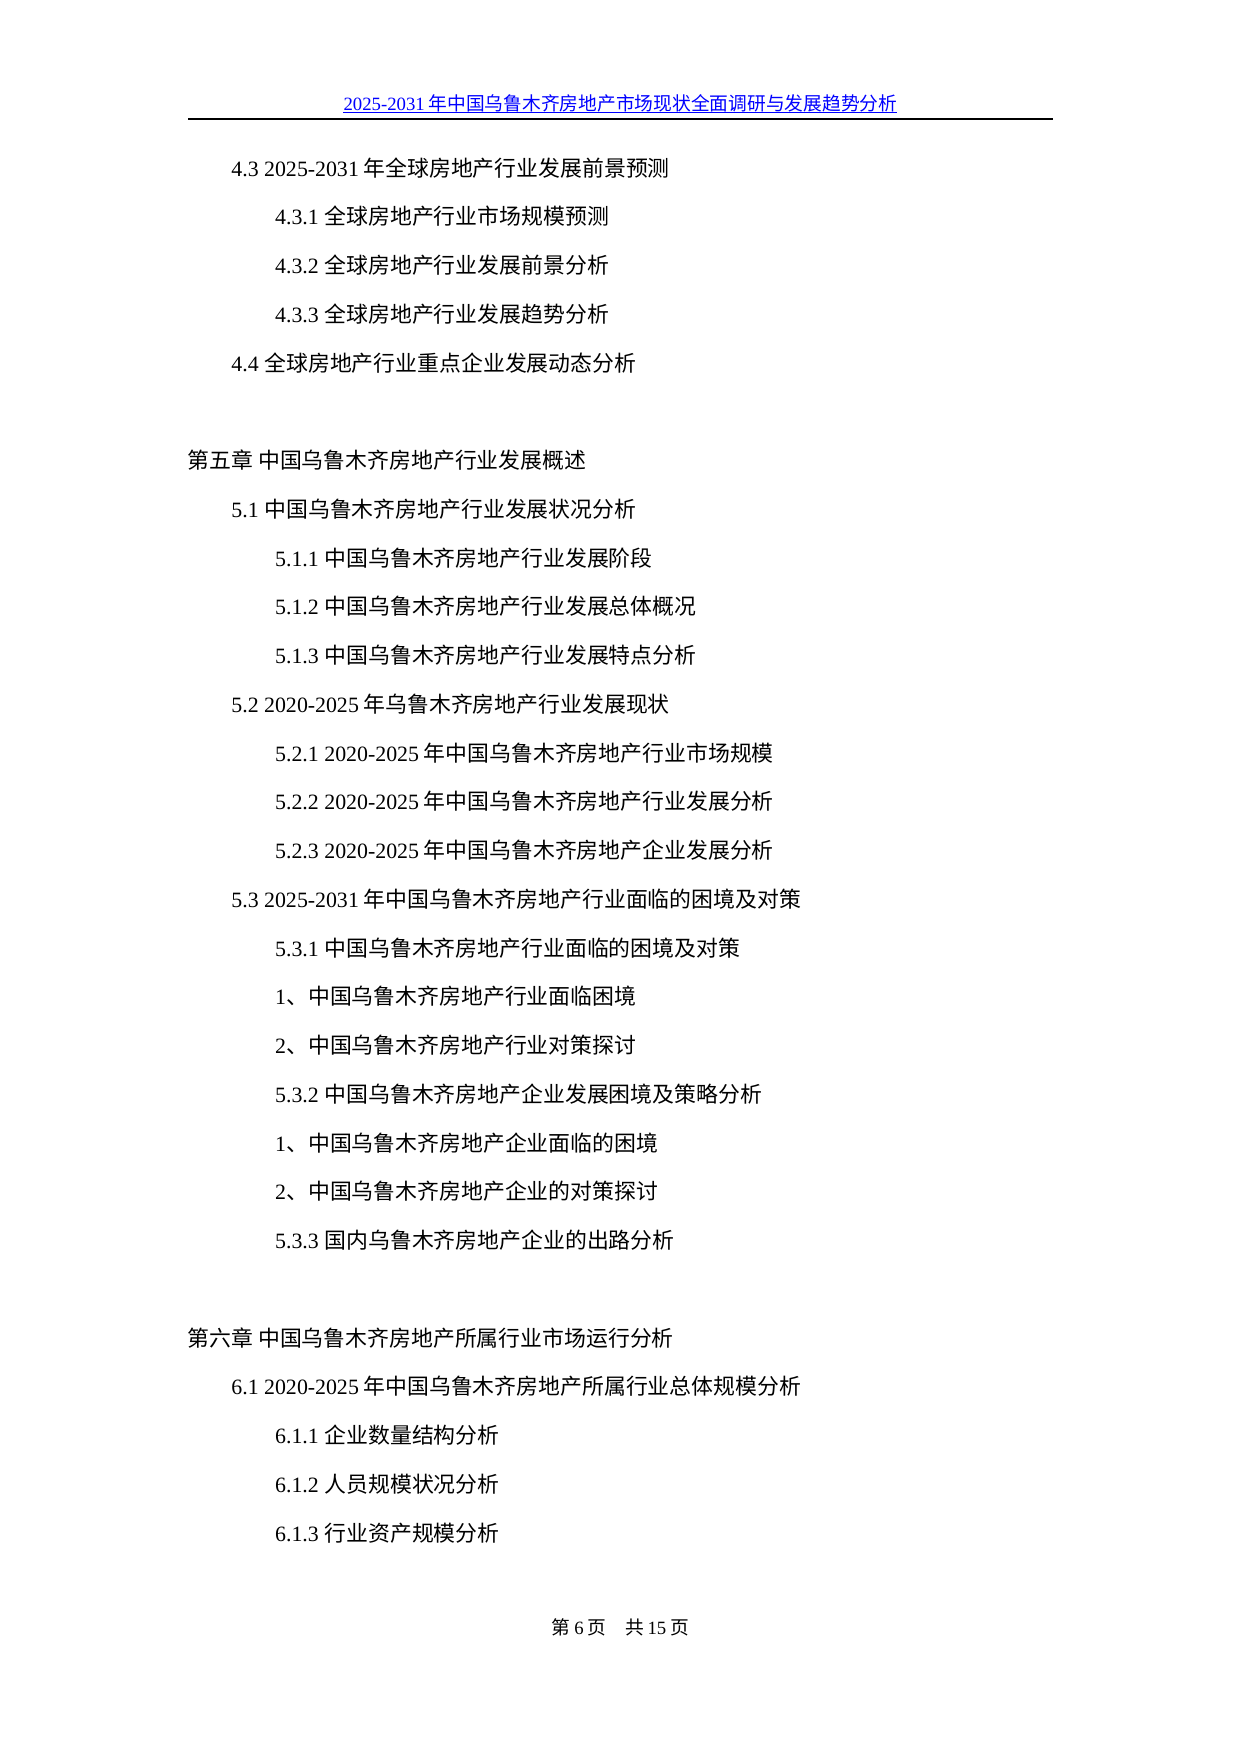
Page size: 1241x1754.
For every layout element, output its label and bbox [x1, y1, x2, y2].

text [187, 150, 1053, 1548]
